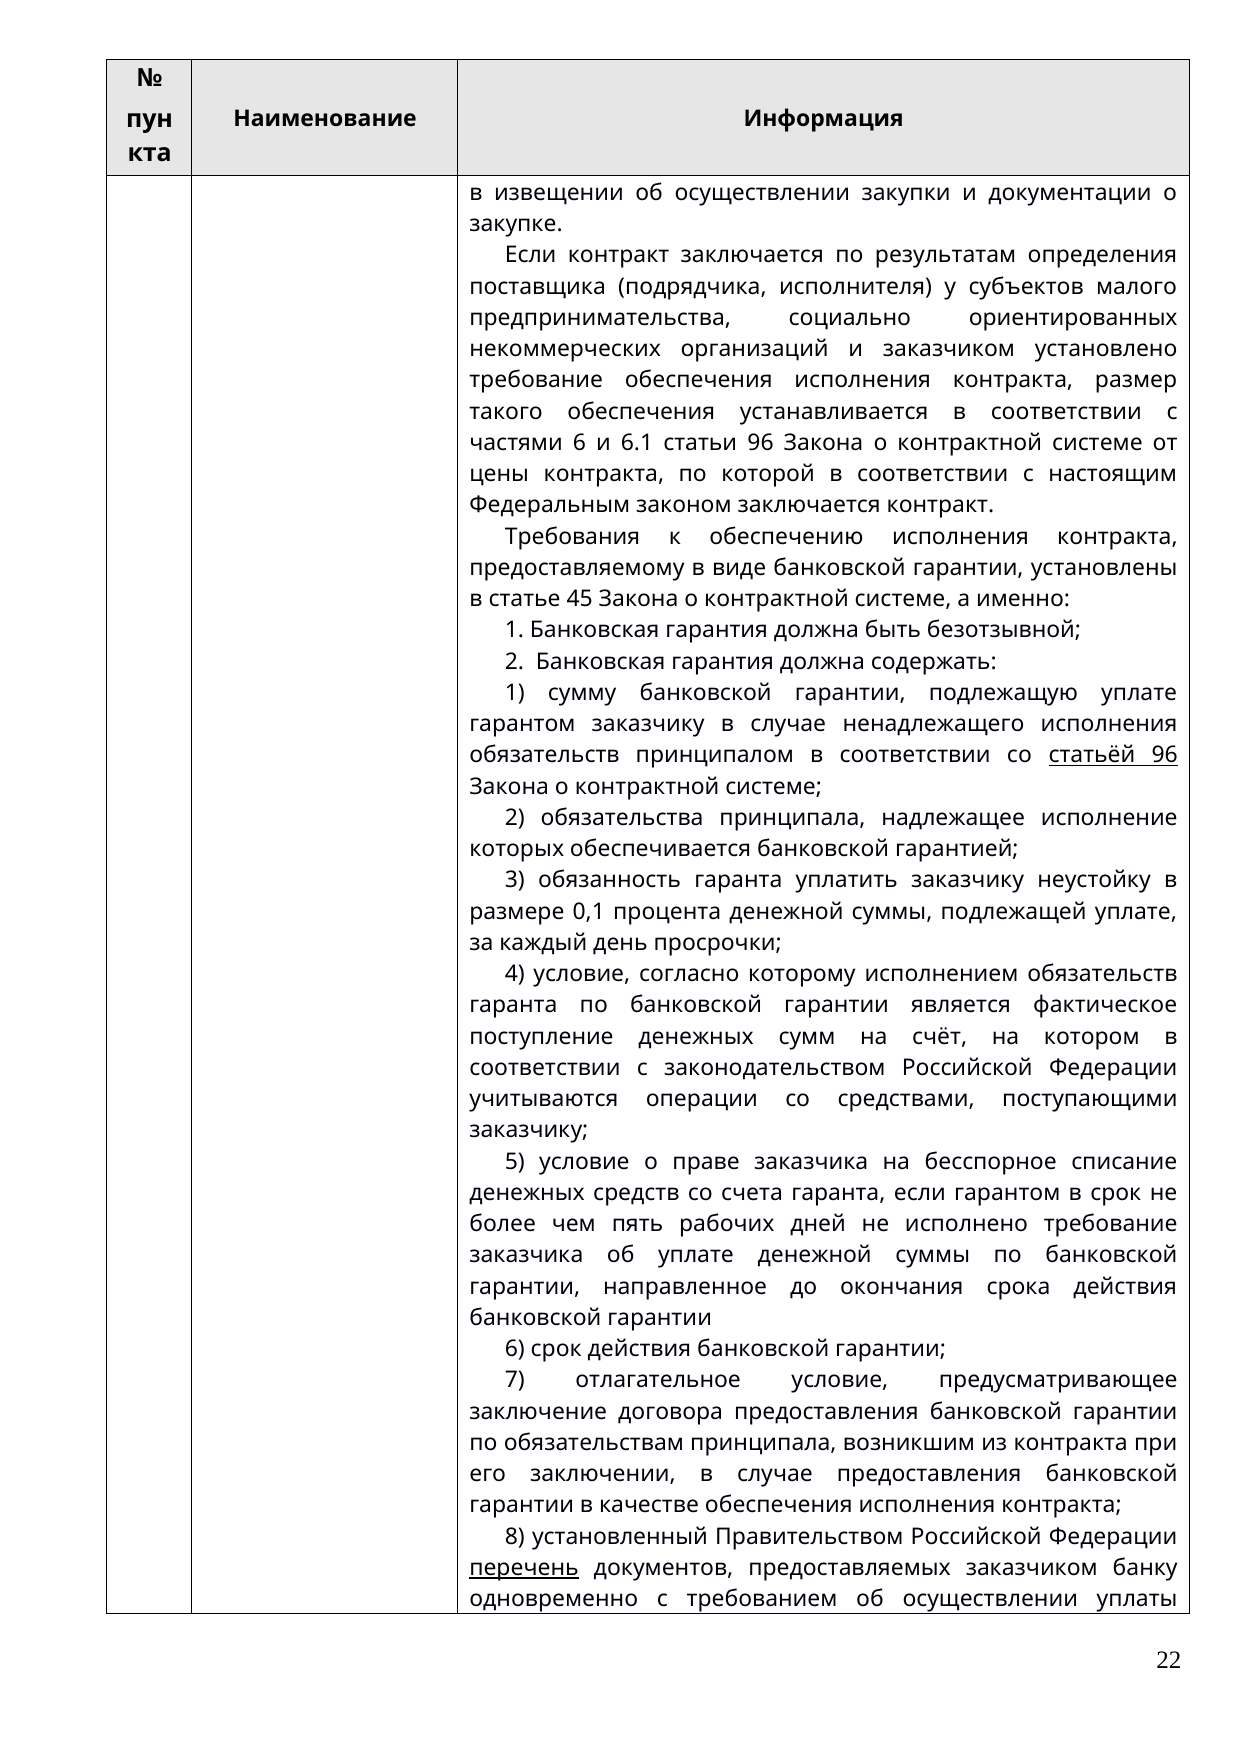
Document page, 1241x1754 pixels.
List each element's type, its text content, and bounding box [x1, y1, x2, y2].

table_header Наименование [192, 60, 457, 175]
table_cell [192, 176, 457, 1613]
table_header Информация [458, 60, 1189, 175]
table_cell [458, 176, 1189, 1613]
table_header № пункта [107, 60, 191, 175]
table_cell [107, 176, 191, 1613]
